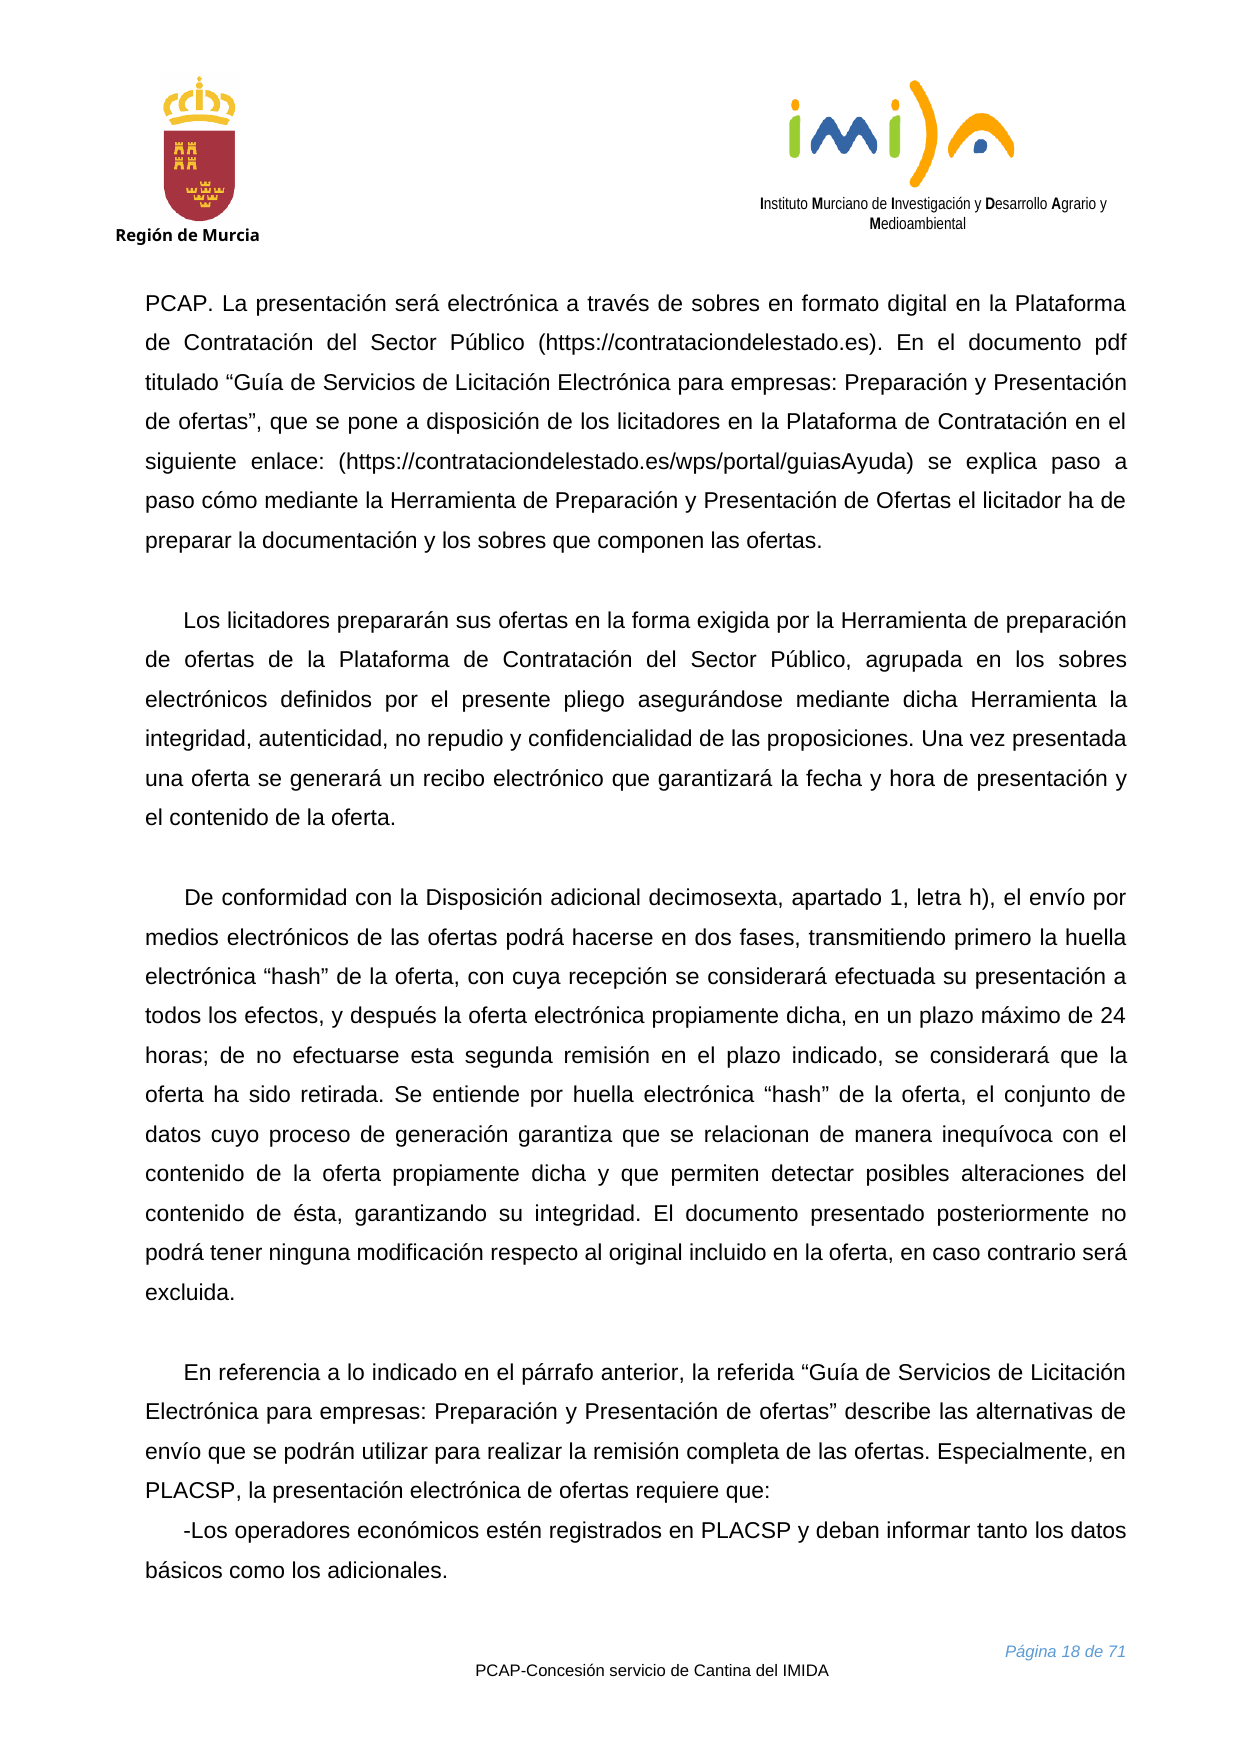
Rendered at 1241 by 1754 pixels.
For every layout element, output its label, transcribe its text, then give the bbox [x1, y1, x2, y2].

text -Los operadores económicos estén registrados en PLACSP y deban informar tanto los datos básicos como los adicionales. [145, 1517, 1128, 1583]
text Los licitadores prepararán sus ofertas en la forma exigida por la Herramienta de preparación de ofertas de la Plataforma de Contratación del Sector Público, agrupada en los sobres electrónicos definidos por el presente pliego asegurándose mediante dicha Herramienta la integridad, autenticidad, no repudio y confidencialidad de las proposiciones. Una vez presentada una oferta se generará un recibo electrónico que garantizará la fecha y hora de presentación y el contenido de la oferta. [145, 607, 1128, 830]
picture [159, 73, 240, 223]
picture [774, 73, 1029, 194]
text De conformidad con la Disposición adicional decimosexta, apartado 1, letra h), el envío por medios electrónicos de las ofertas podrá hacerse en dos fases, transmitiendo primero la huella electrónica “hash” de la oferta, con cuya recepción se considerará efectuada su presentación a todos los efectos, y después la oferta electrónica propiamente dicha, en un plazo máximo de 24 horas; de no efectuarse esta segunda remisión en el plazo indicado, se considerará que la oferta ha sido retirada. Se entiende por huella electrónica “hash” de la oferta, el conjunto de datos cuyo proceso de generación garantiza que se relacionan de manera inequívoca con el contenido de la oferta propiamente dicha y que permiten detectar posibles alteraciones del contenido de ésta, garantizando su integridad. El documento presentado posteriormente no podrá tener ninguna modificación respecto al original incluido en la oferta, en caso contrario será excluida. [145, 884, 1128, 1305]
text En referencia a lo indicado en el párrafo anterior, la referida “Guía de Servicios de Licitación Electrónica para empresas: Preparación y Presentación de ofertas” describe las alternativas de envío que se podrán utilizar para realizar la remisión completa de las ofertas. Especialmente, en PLACSP, la presentación electrónica de ofertas requiere que: [145, 1359, 1128, 1503]
